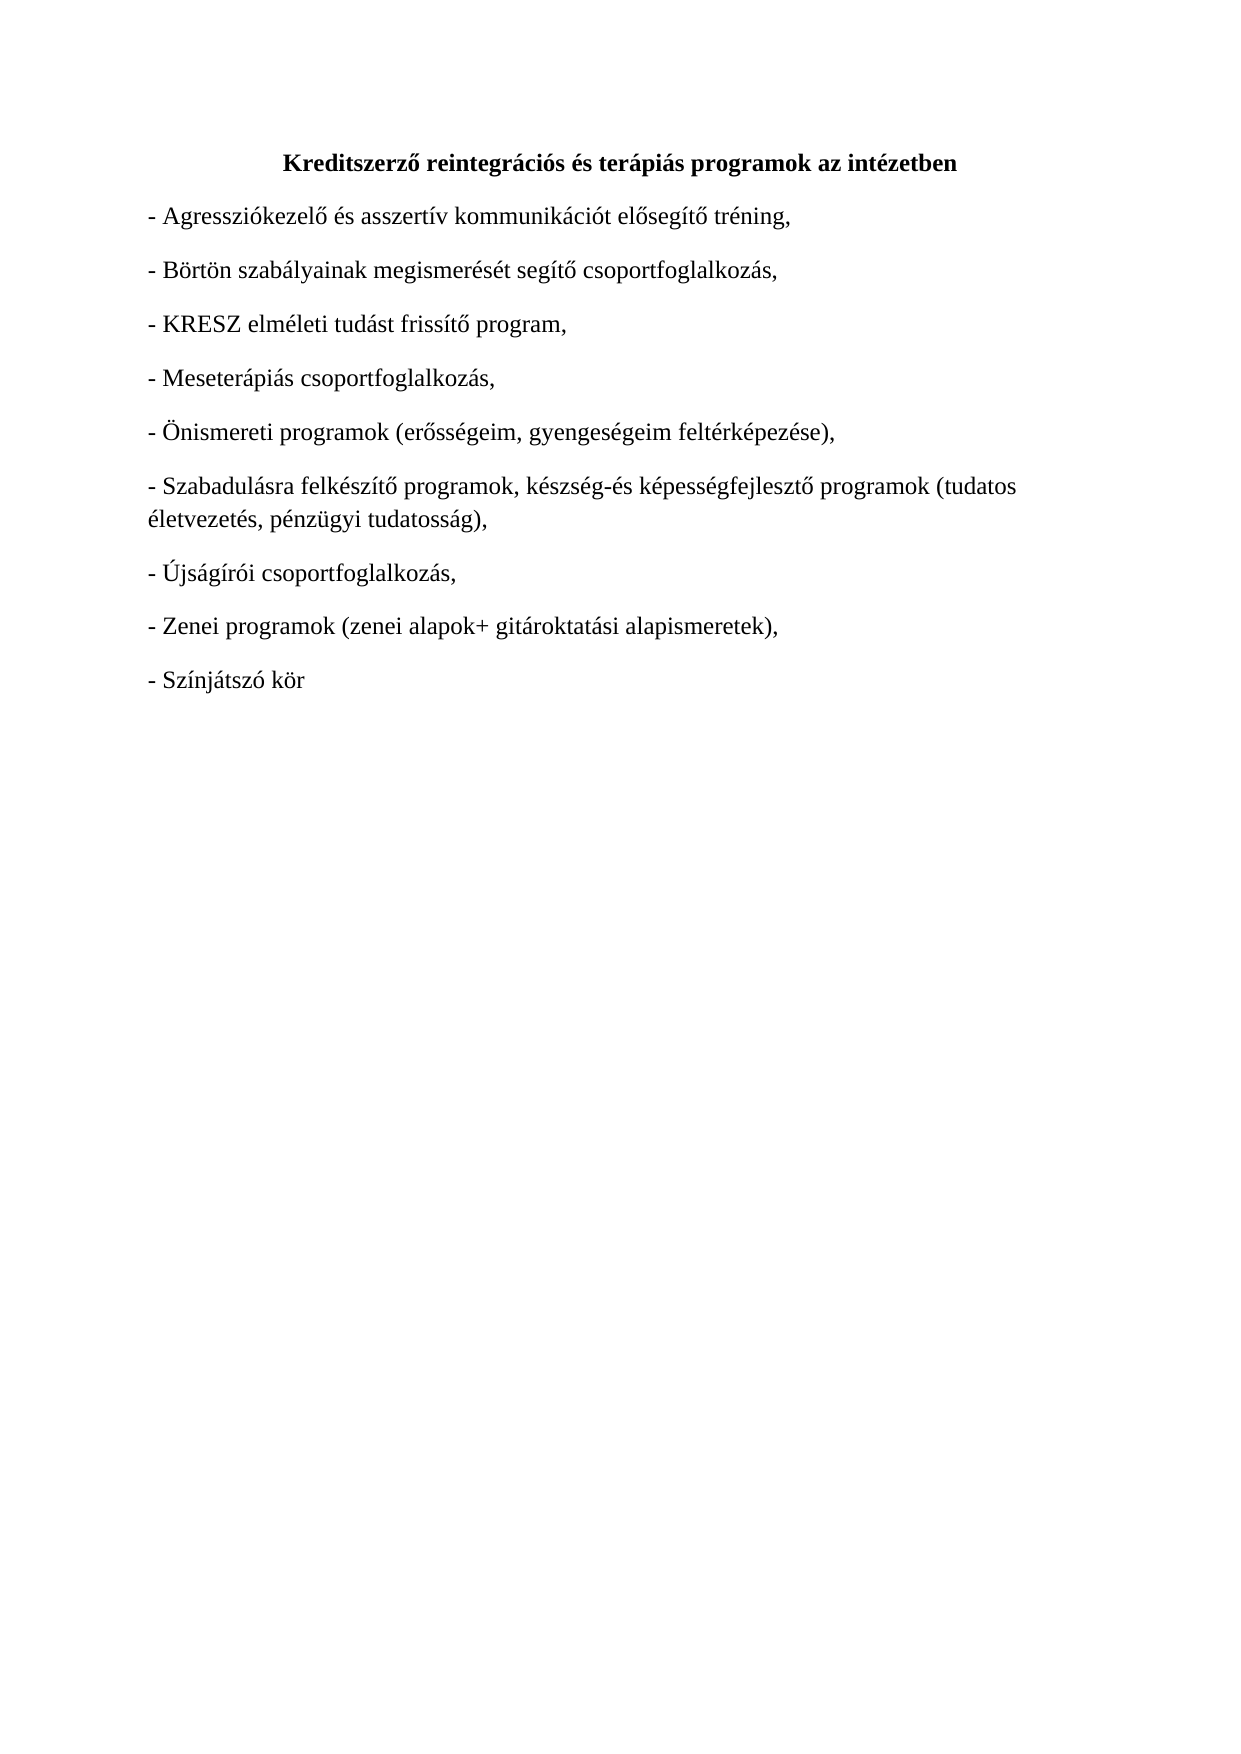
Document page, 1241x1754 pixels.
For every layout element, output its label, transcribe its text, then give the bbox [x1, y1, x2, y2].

text - Agressziókezelő és asszertív kommunikációt elősegítő tréning, [148, 201, 1093, 230]
text - Börtön szabályainak megismerését segítő csoportfoglalkozás, [148, 255, 1093, 284]
text - Zenei programok (zenei alapok+ gitároktatási alapismeretek), [148, 611, 1093, 640]
text - Újságírói csoportfoglalkozás, [148, 558, 1093, 586]
text Kreditszerző reintegrációs és terápiás programok az intézetben [148, 148, 1093, 176]
text - Szabadulásra felkészítő programok, készség-és képességfejlesztő programok (tudatos életvezetés, pénzügyi tudatosság), [148, 471, 1093, 532]
text - Színjátszó kör [148, 665, 1093, 694]
text - KRESZ elméleti tudást frissítő program, [148, 309, 1093, 338]
text - Meseterápiás csoportfoglalkozás, [148, 363, 1093, 392]
text - Önismereti programok (erősségeim, gyengeségeim feltérképezése), [148, 417, 1093, 446]
